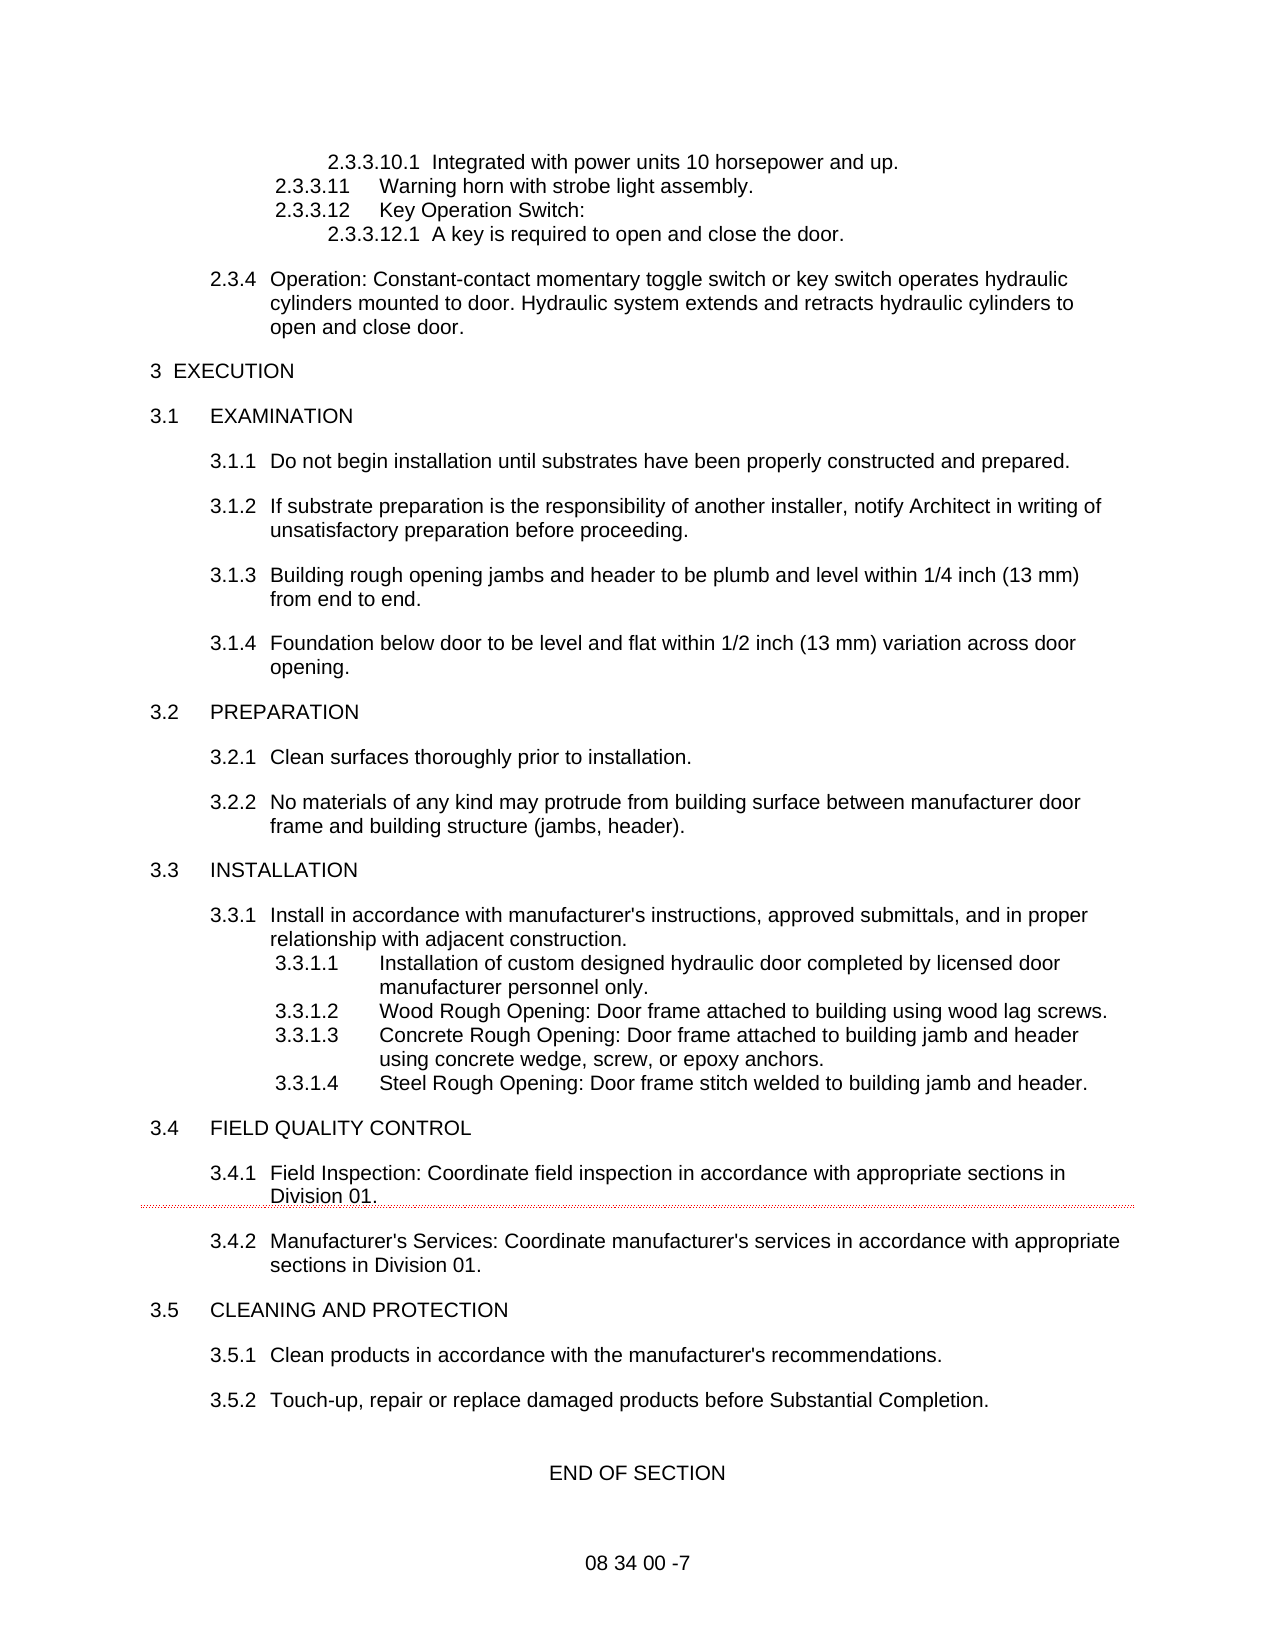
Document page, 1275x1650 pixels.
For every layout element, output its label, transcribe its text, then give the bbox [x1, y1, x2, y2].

list Steel Rough Opening: Door frame stitch welded to building jamb and header. [275, 1071, 1125, 1095]
list Foundation below door to be level and flat within 1/2 inch (13 mm) variation across door opening. [210, 631, 1125, 679]
list Wood Rough Opening: Door frame attached to building using wood lag screws. [275, 999, 1125, 1023]
list Warning horn with strobe light assembly. [275, 174, 1125, 198]
list Manufacturer's Services: Coordinate manufacturer's services in accordance with appropriate sections in Division 01. [210, 1229, 1125, 1277]
list Clean products in accordance with the manufacturer's recommendations. [210, 1343, 1125, 1367]
list Install in accordance with manufacturer's instructions, approved submittals, and in proper relationship with adjacent construction. [210, 903, 1125, 951]
list CLEANING AND PROTECTION [150, 1298, 1125, 1322]
list Concrete Rough Opening: Door frame attached to building jamb and header using concrete wedge, screw, or epoxy anchors. [275, 1023, 1125, 1071]
list PREPARATION [150, 700, 1125, 724]
list Building rough opening jambs and header to be plumb and level within 1/4 inch (13 mm) from end to end. [210, 562, 1125, 610]
list Installation of custom designed hydraulic door completed by licensed door manufacturer personnel only. [275, 951, 1125, 999]
list A key is required to open and close the door. [327, 222, 1125, 246]
list INSTALLATION [150, 858, 1125, 882]
list If substrate preparation is the responsibility of another installer, notify Architect in writing of unsatisfactory preparation before proceeding. [210, 494, 1125, 542]
list EXECUTION [150, 359, 1125, 383]
list Operation: Constant-contact momentary toggle switch or key switch operates hydraulic cylinders mounted to door. Hydraulic system extends and retracts hydraulic cylinders to open and close door. [210, 267, 1125, 338]
list Clean surfaces thoroughly prior to installation. [210, 745, 1125, 769]
text END OF SECTION [150, 1460, 1125, 1484]
list Integrated with power units 10 horsepower and up. [327, 150, 1125, 174]
list Touch-up, repair or replace damaged products before Substantial Completion. [210, 1387, 1125, 1411]
list FIELD QUALITY CONTROL [150, 1116, 1125, 1139]
list EXAMINATION [150, 404, 1125, 428]
list Key Operation Switch: [275, 198, 1125, 222]
list No materials of any kind may protrude from building surface between manufacturer door frame and building structure (jambs, header). [210, 789, 1125, 837]
list Do not begin installation until substrates have been properly constructed and prepared. [210, 449, 1125, 473]
list Field Inspection: Coordinate field inspection in accordance with appropriate sections in Division 01. [210, 1160, 1125, 1208]
